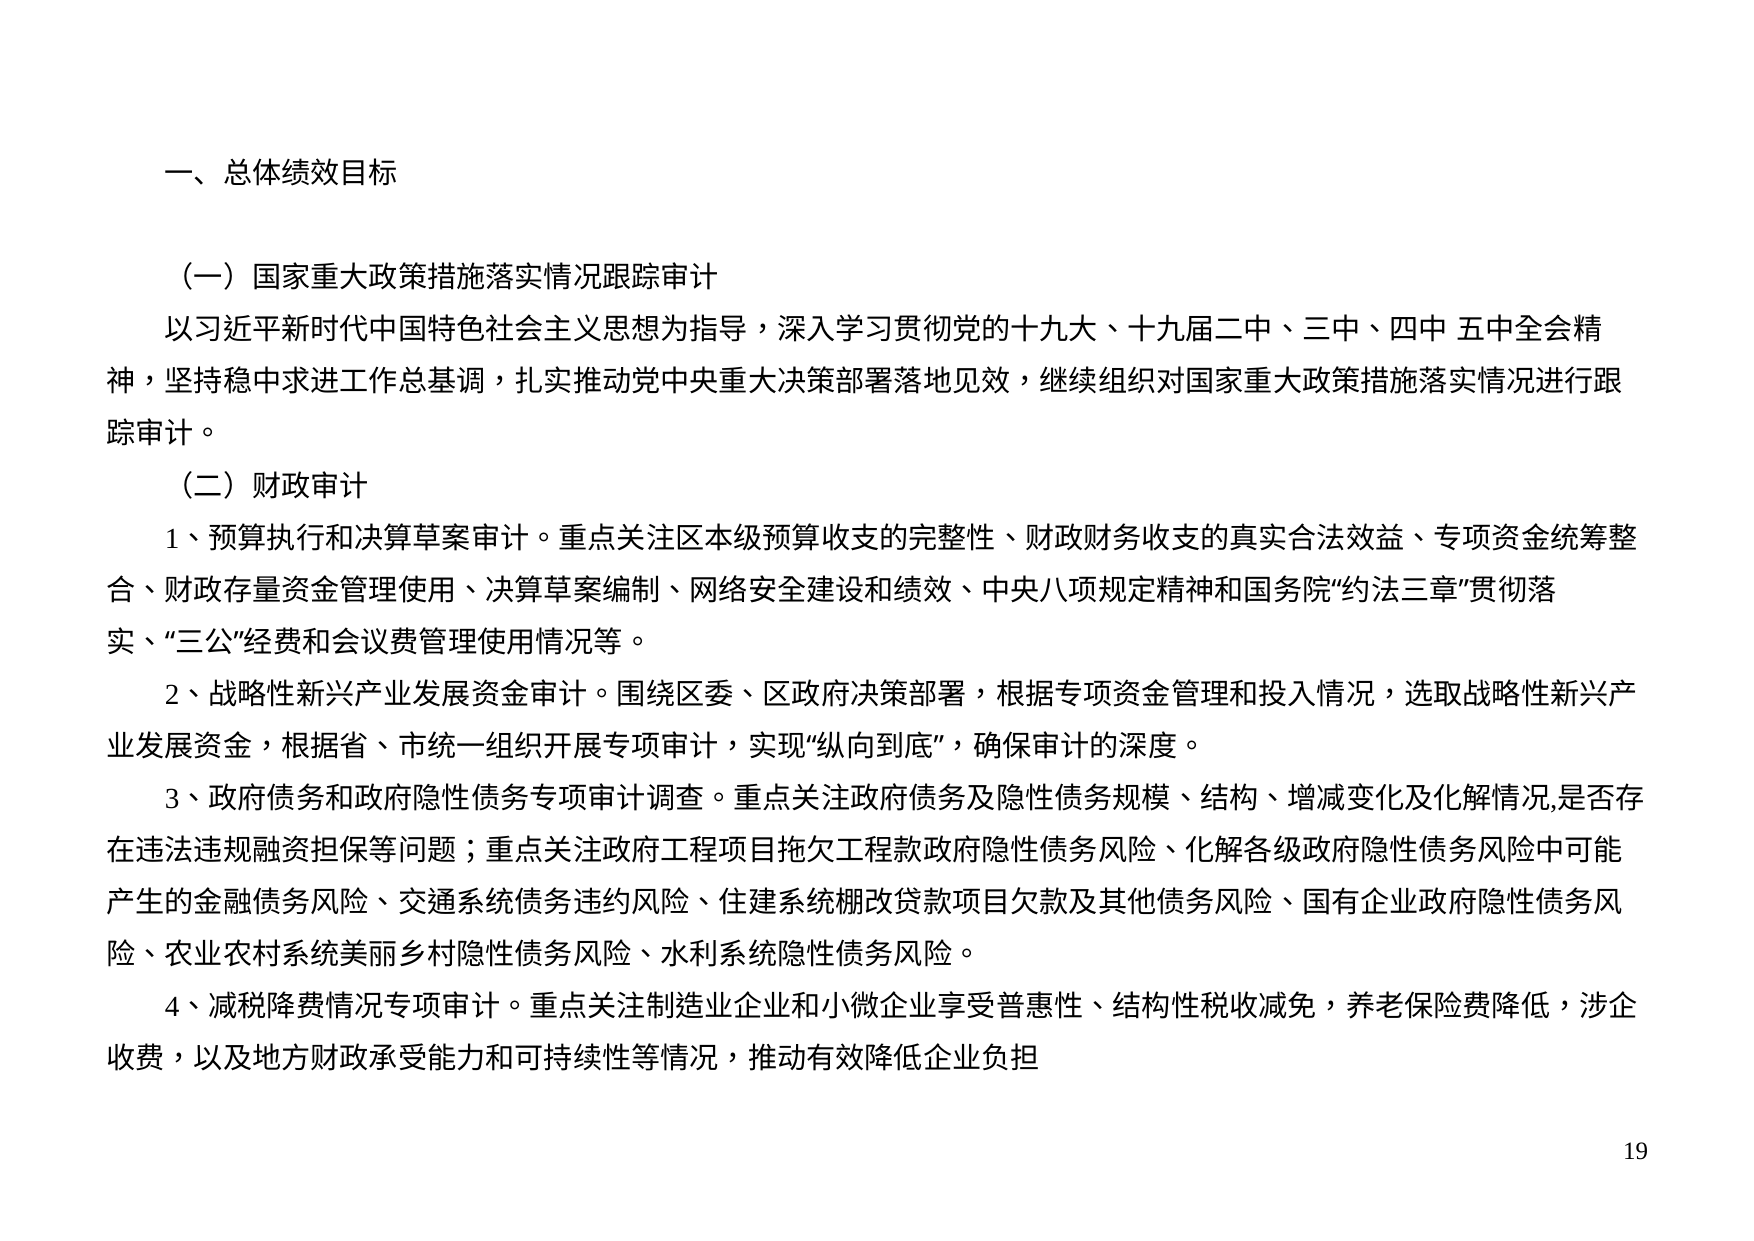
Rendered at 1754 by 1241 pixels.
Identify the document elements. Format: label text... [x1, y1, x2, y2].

text （一）国家重大政策措施落实情况跟踪审计 [106, 246, 1648, 298]
text 1、预算执行和决算草案审计。重点关注区本级预算收支的完整性、财政财务收支的真实合法效益、专项资金统筹整合、财政存量资金管理使用、决算草案编制、网络安全建设和绩效、中央八项规定精神和国务院“约法三章”贯彻落实、“三公”经费和会议费管理使用情况等。 [106, 506, 1648, 663]
text 4、减税降费情况专项审计。重点关注制造业企业和小微企业享受普惠性、结构性税收减免，养老保险费降低，涉企收费，以及地方财政承受能力和可持续性等情况，推动有效降低企业负担 [106, 975, 1648, 1079]
text 一、总体绩效目标 [106, 142, 1648, 194]
text （二）财政审计 [106, 454, 1648, 506]
text 3、政府债务和政府隐性债务专项审计调查。重点关注政府债务及隐性债务规模、结构、增减变化及化解情况,是否存在违法违规融资担保等问题；重点关注政府工程项目拖欠工程款政府隐性债务风险、化解各级政府隐性债务风险中可能产生的金融债务风险、交通系统债务违约风险、住建系统棚改贷款项目欠款及其他债务风险、国有企业政府隐性债务风险、农业农村系统美丽乡村隐性债务风险、水利系统隐性债务风险。 [106, 767, 1648, 975]
text 2、战略性新兴产业发展资金审计。围绕区委、区政府决策部署，根据专项资金管理和投入情况，选取战略性新兴产业发展资金，根据省、市统一组织开展专项审计，实现“纵向到底”，确保审计的深度。 [106, 663, 1648, 767]
text 以习近平新时代中国特色社会主义思想为指导，深入学习贯彻党的十九大、十九届二中、三中、四中 五中全会精神，坚持稳中求进工作总基调，扎实推动党中央重大决策部署落地见效，继续组织对国家重大政策措施落实情况进行跟踪审计。 [106, 298, 1648, 454]
